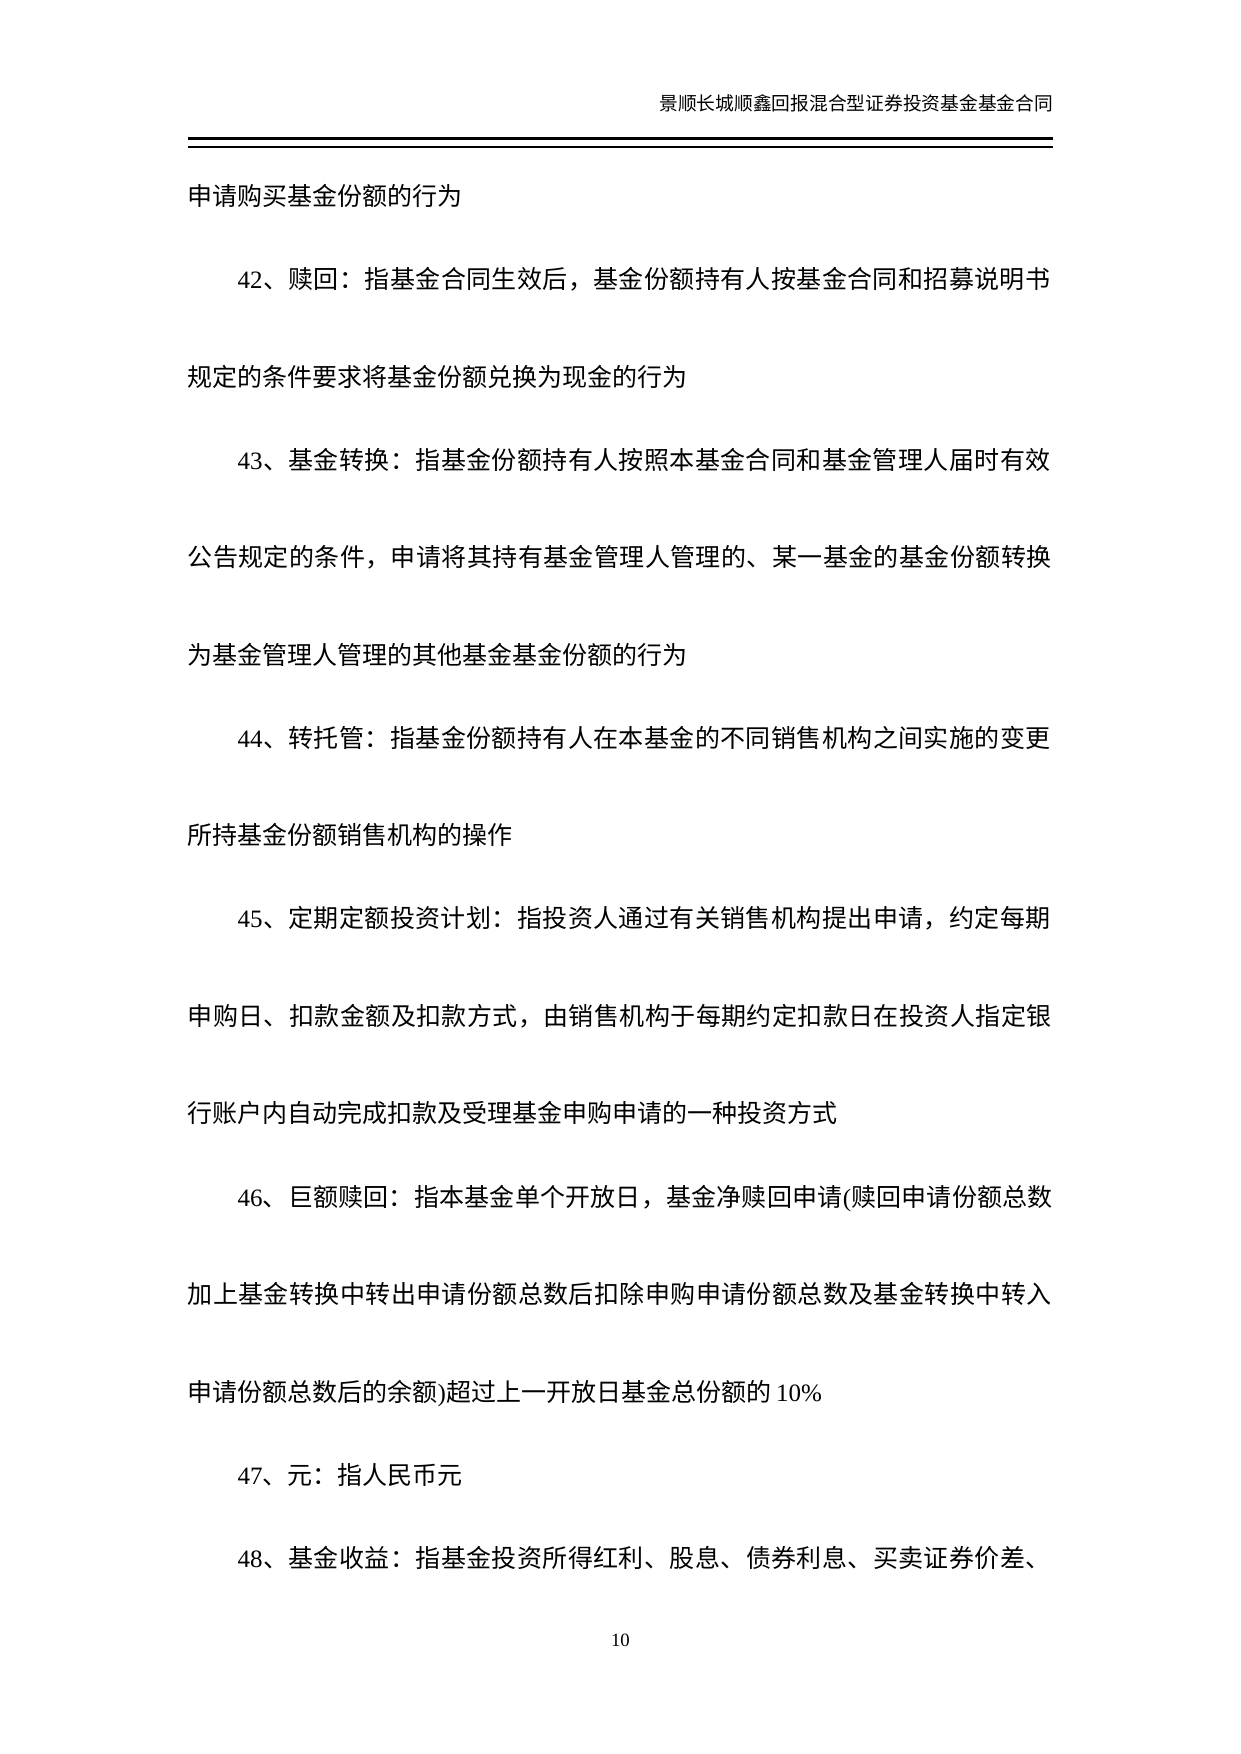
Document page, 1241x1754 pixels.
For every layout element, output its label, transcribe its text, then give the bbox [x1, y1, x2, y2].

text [187, 1524, 1053, 1589]
text 47、元：指人民币元 [187, 1441, 1053, 1506]
text 44、转托管：指基金份额持有人在本基金的不同销售机构之间实施的变更所持基金份额销售机构的操作 [187, 704, 1053, 866]
text 45、定期定额投资计划：指投资人通过有关销售机构提出申请，约定每期申购日、扣款金额及扣款方式，由销售机构于每期约定扣款日在投资人指定银行账户内自动完成扣款及受理基金申购申请的一种投资方式 [187, 884, 1053, 1144]
text 46、巨额赎回：指本基金单个开放日，基金净赎回申请(赎回申请份额总数加上基金转换中转出申请份额总数后扣除申购申请份额总数及基金转换中转入申请份额总数后的余额)超过上一开放日基金总份额的10% [187, 1163, 1053, 1423]
text 42、赎回：指基金合同生效后，基金份额持有人按基金合同和招募说明书规定的条件要求将基金份额兑换为现金的行为 [187, 245, 1053, 408]
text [187, 162, 1053, 227]
text 43、基金转换：指基金份额持有人按照本基金合同和基金管理人届时有效公告规定的条件，申请将其持有基金管理人管理的、某一基金的基金份额转换为基金管理人管理的其他基金基金份额的行为 [187, 426, 1053, 686]
